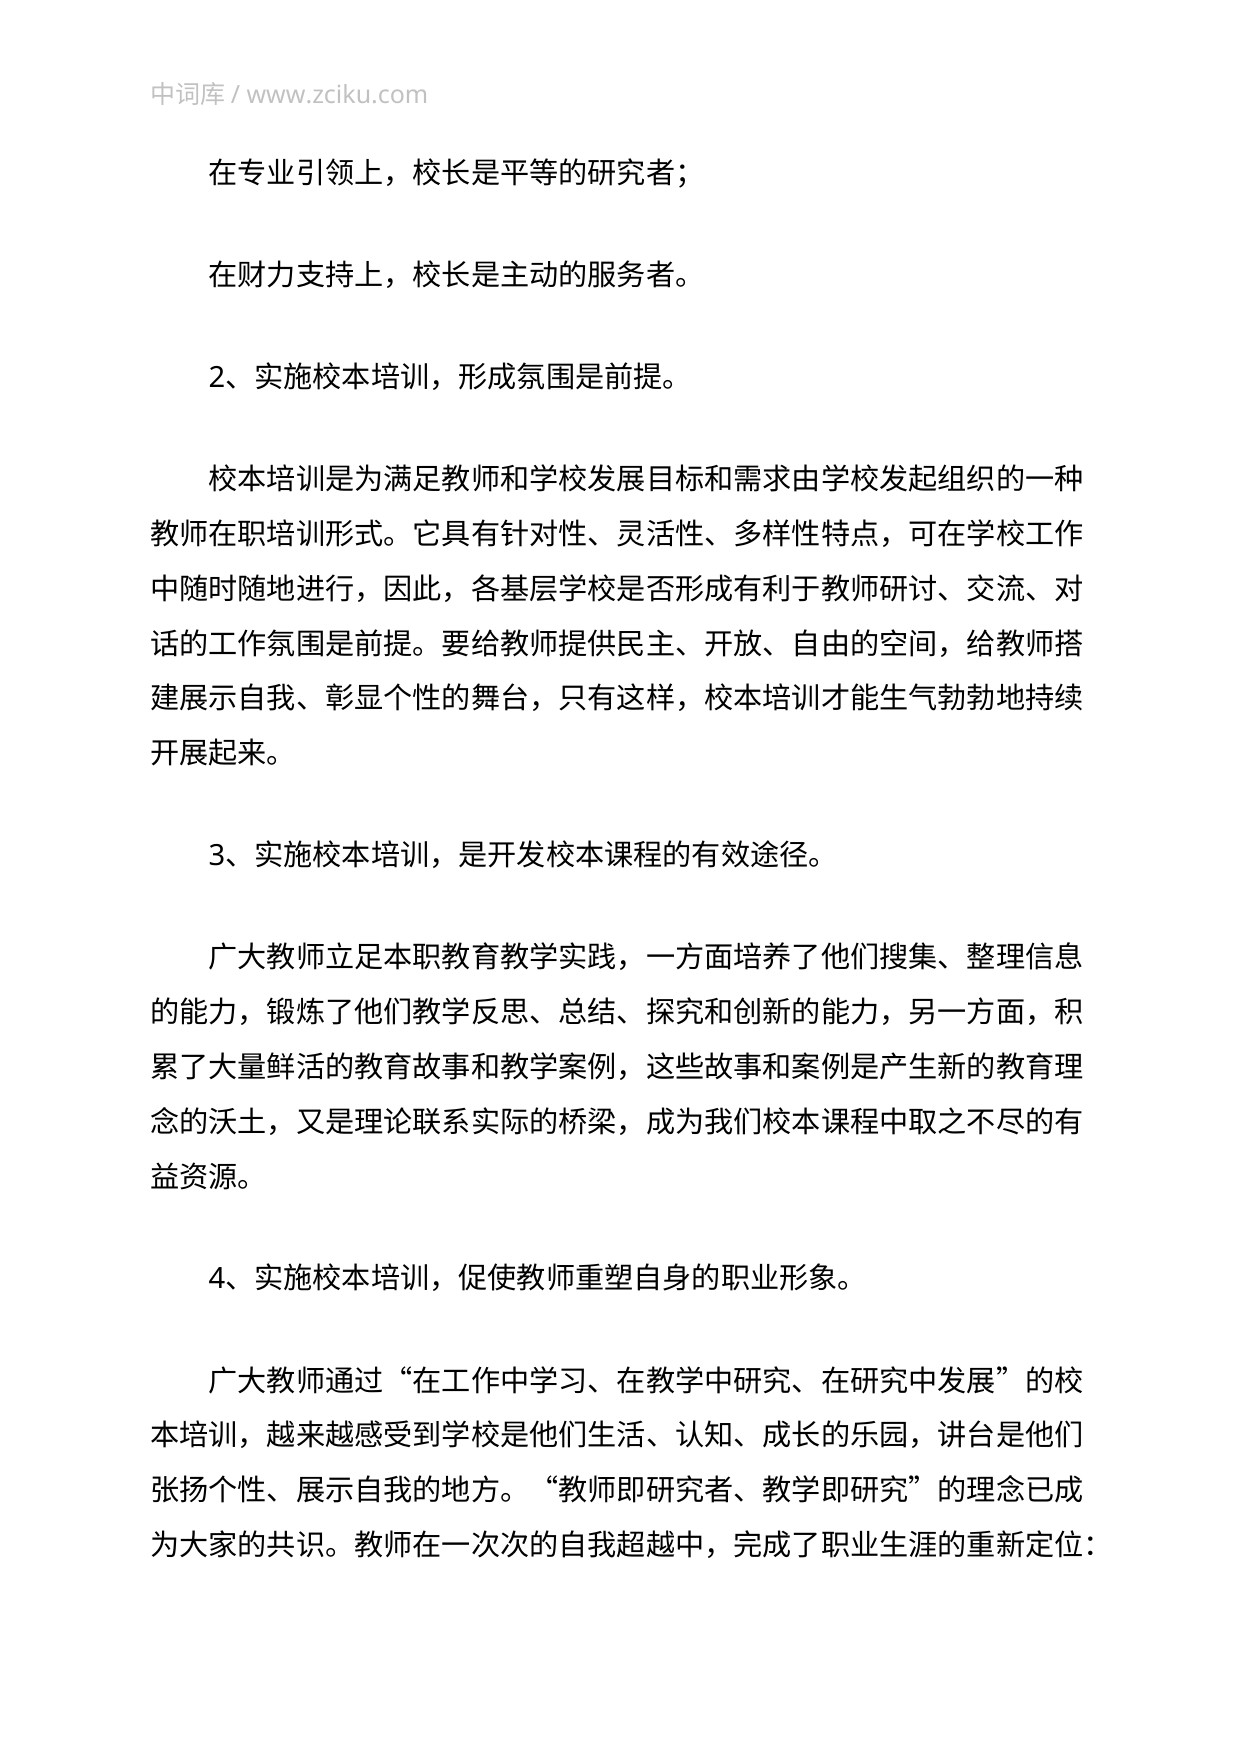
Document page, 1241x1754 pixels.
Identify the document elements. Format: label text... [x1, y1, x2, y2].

text 校本培训是为满足教师和学校发展目标和需求由学校发起组织的一种教师在职培训形式。它具有针对性、灵活性、多样性特点，可在学校工作中随时随地进行，因此，各基层学校是否形成有利于教师研讨、交流、对话的工作氛围是前提。要给教师提供民主、开放、自由的空间，给教师搭建展示自我、彰显个性的舞台，只有这样，校本培训才能生气勃勃地持续开展起来。 [150, 456, 1090, 772]
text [150, 1357, 1090, 1564]
text 在财力支持上，校长是主动的服务者。 [150, 252, 1090, 294]
text 4、实施校本培训，促使教师重塑自身的职业形象。 [150, 1255, 1090, 1297]
text 广大教师立足本职教育教学实践，一方面培养了他们搜集、整理信息的能力，锻炼了他们教学反思、总结、探究和创新的能力，另一方面，积累了大量鲜活的教育故事和教学案例，这些故事和案例是产生新的教育理念的沃土，又是理论联系实际的桥梁，成为我们校本课程中取之不尽的有益资源。 [150, 934, 1090, 1196]
text 2、实施校本培训，形成氛围是前提。 [150, 353, 1090, 396]
text 在专业引领上，校长是平等的研究者； [150, 150, 1090, 192]
text 3、实施校本培训，是开发校本课程的有效途径。 [150, 832, 1090, 874]
